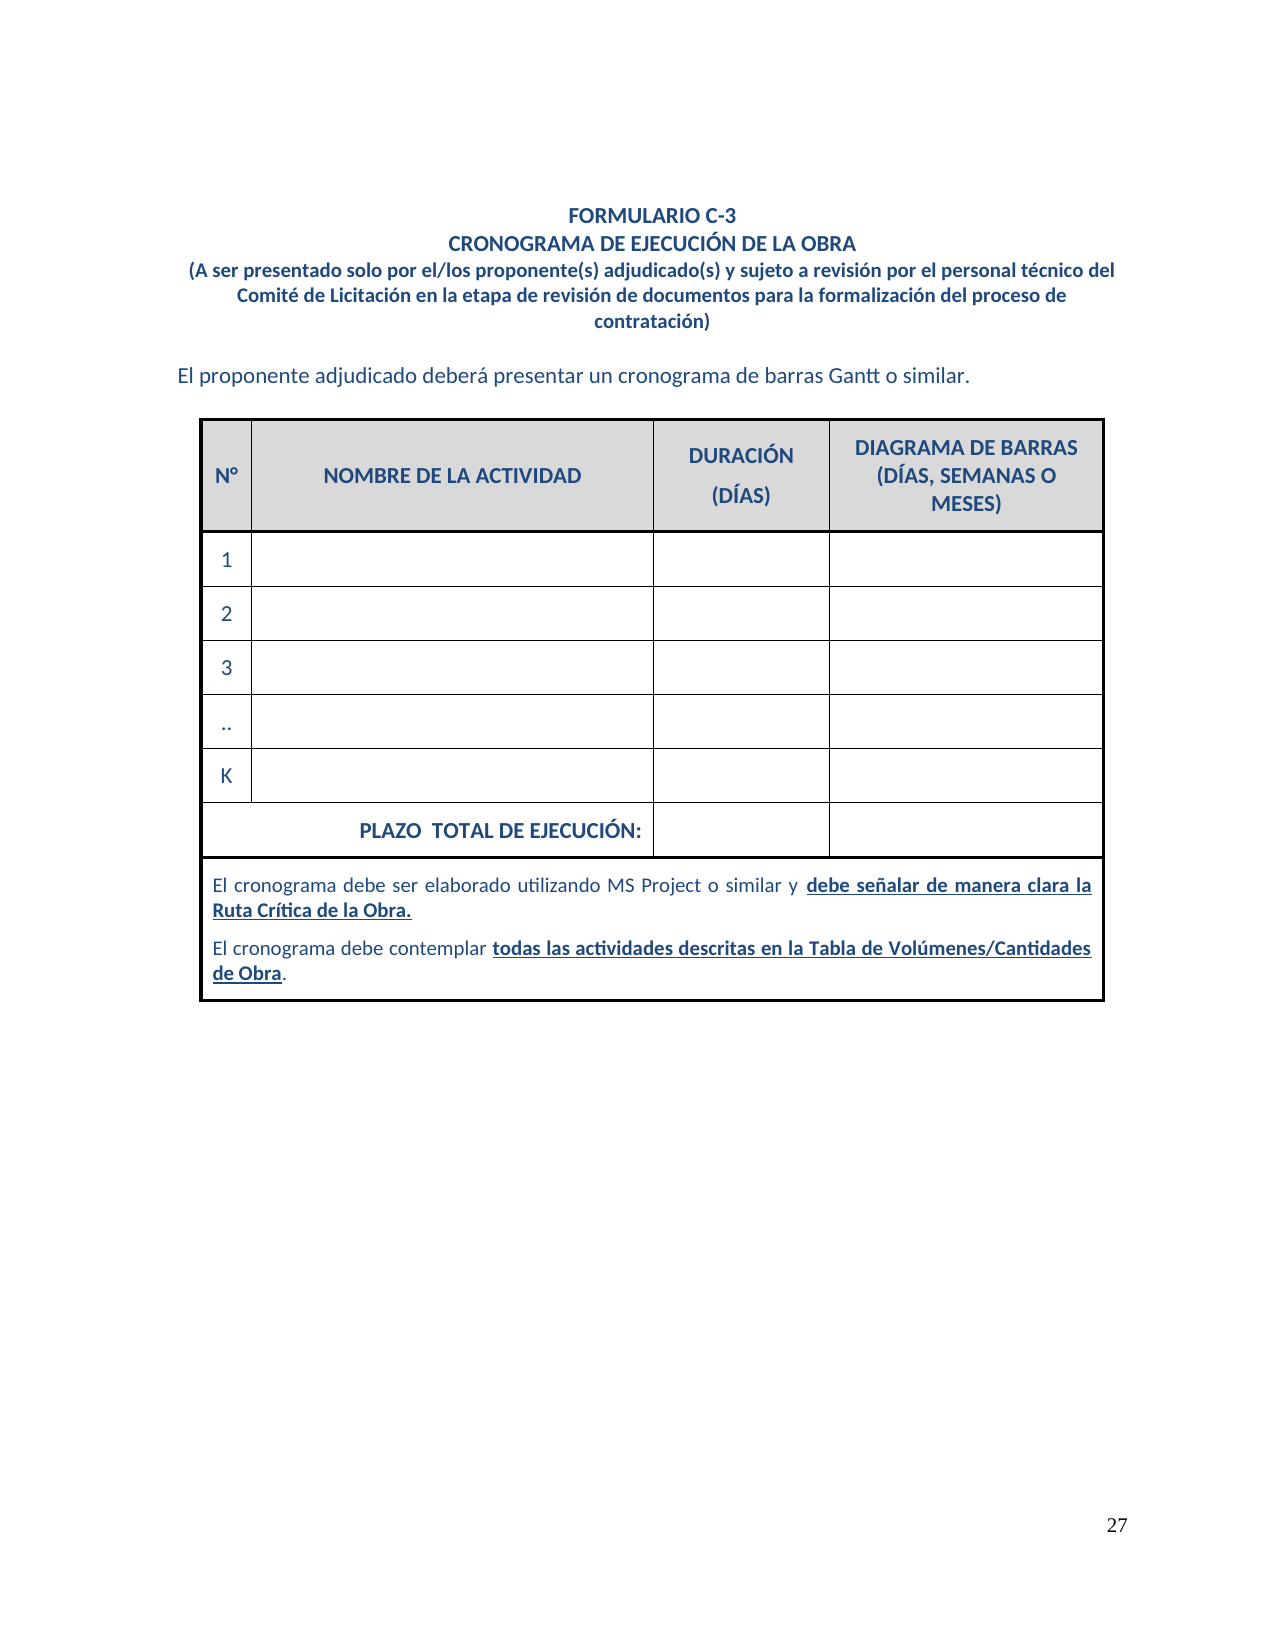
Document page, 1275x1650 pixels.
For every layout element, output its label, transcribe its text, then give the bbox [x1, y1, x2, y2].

table_cell [252, 641, 653, 694]
table_cell 2 [203, 587, 251, 640]
table_cell [654, 533, 829, 586]
table_cell .. [203, 695, 251, 748]
table_cell [654, 695, 829, 748]
text El proponente adjudicado deberá presentar un cronograma de barras Gantt o similar. [177, 362, 1127, 389]
table_cell [830, 749, 1102, 802]
table_header N° [203, 421, 251, 530]
table_cell [654, 803, 829, 856]
text FORMULARIO C-3 [177, 201, 1127, 229]
table_cell K [203, 749, 251, 802]
table_cell [830, 587, 1102, 640]
table_cell [654, 749, 829, 802]
table_cell [252, 587, 653, 640]
table_cell [830, 641, 1102, 694]
table_cell [830, 803, 1102, 856]
table_cell [252, 533, 653, 586]
table_header DURACIÓN (DÍAS) [654, 421, 829, 530]
table_cell [830, 695, 1102, 748]
text (A ser presentado solo por el/los proponente(s) adjudicado(s) y sujeto a revisión por el personal técnico del Comité de Licitación en la etapa de revisión de documentos para la formalización del proceso de contratación) [177, 257, 1127, 333]
table_cell PLAZO TOTAL DE EJECUCIÓN: [203, 803, 653, 856]
table_header NOMBRE DE LA ACTIVIDAD [252, 421, 653, 530]
table_cell [654, 587, 829, 640]
table_header DIAGRAMA DE BARRAS (DÍAS, SEMANAS O MESES) [830, 421, 1102, 530]
table_cell [830, 533, 1102, 586]
table_cell [654, 641, 829, 694]
text CRONOGRAMA DE EJECUCIÓN DE LA OBRA [177, 229, 1127, 257]
table_cell 3 [203, 641, 251, 694]
table_cell [252, 749, 653, 802]
table_cell El cronograma debe ser elaborado utilizando MS Project o similar y debe señalar de manera clara la Ruta Crítica de la Obra. El cronograma debe contemplar todas las actividades descritas en la Tabla de Volúmenes/Cantidades de Obra. [203, 859, 1102, 998]
table_cell 1 [203, 533, 251, 586]
table_cell [252, 695, 653, 748]
